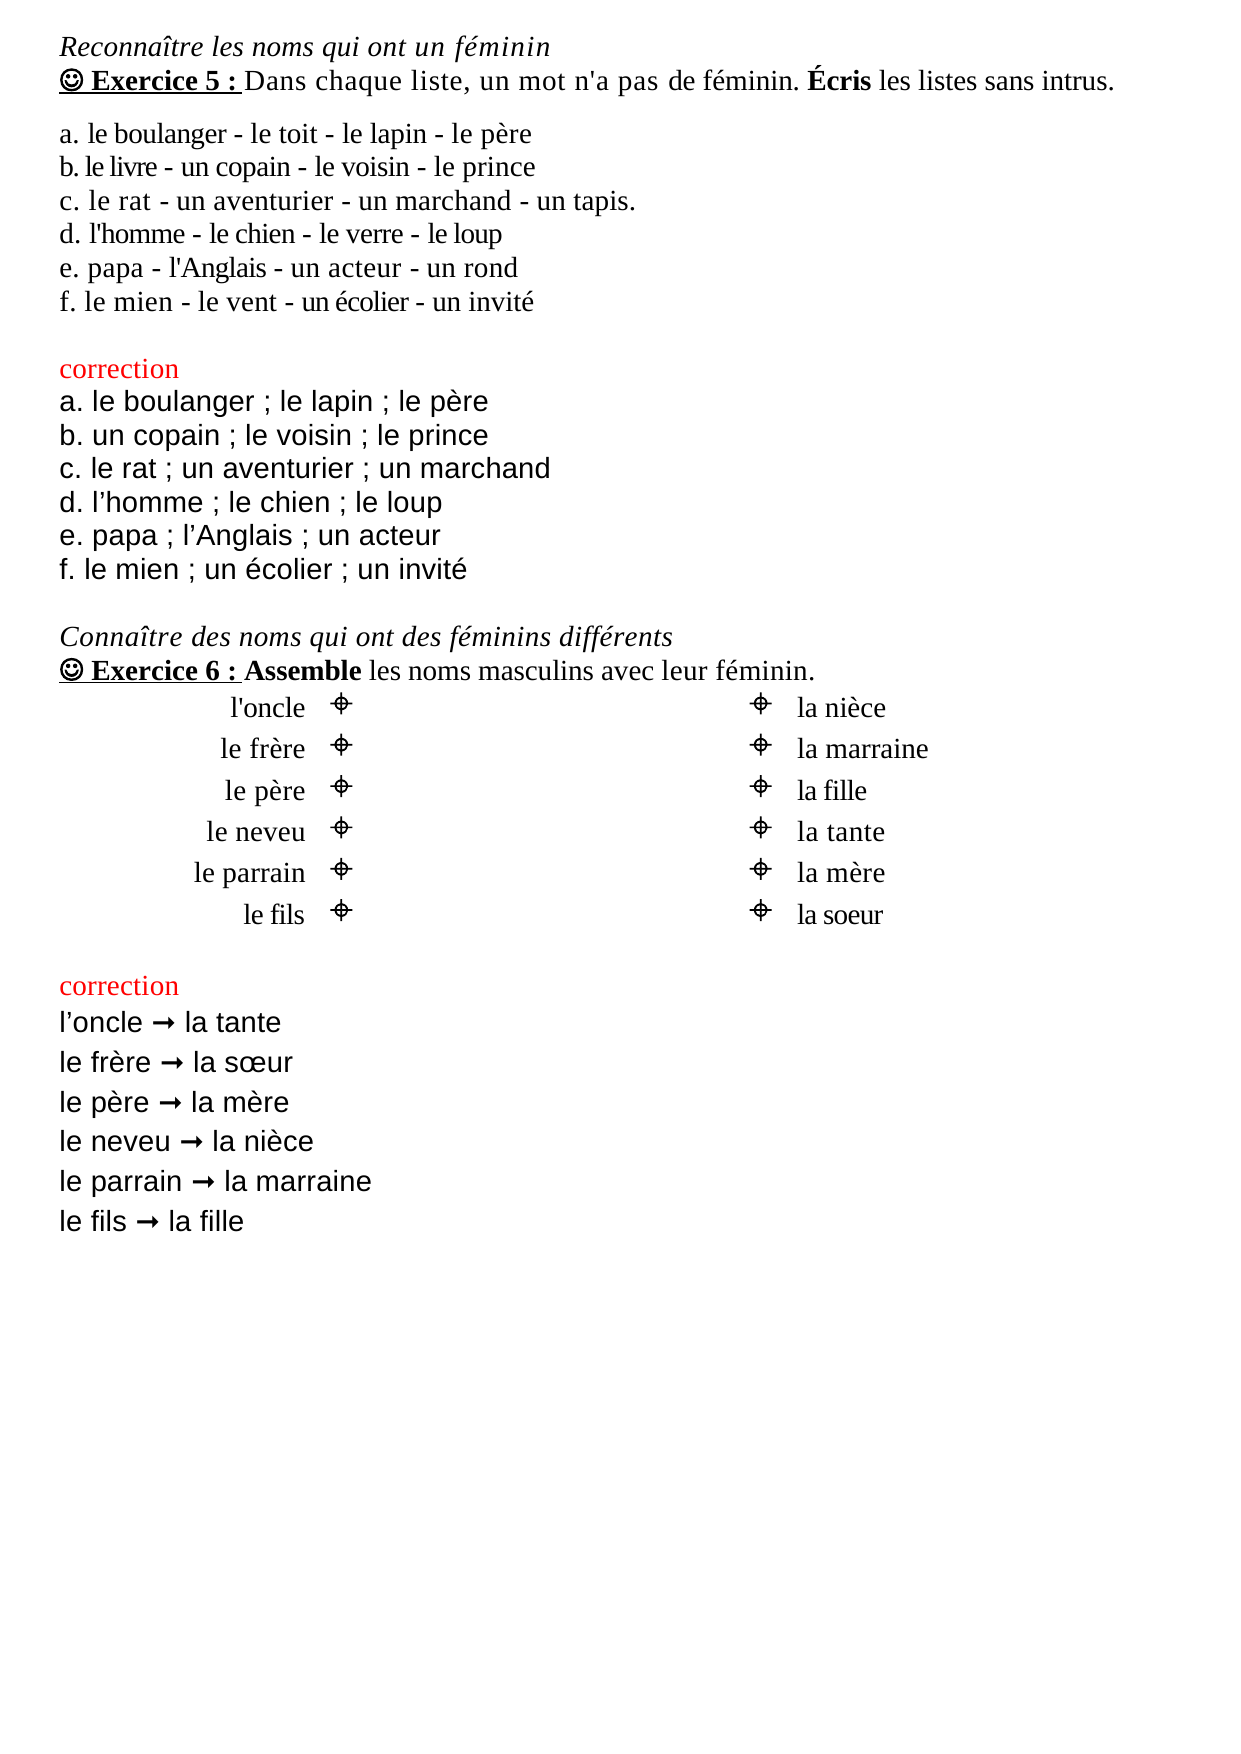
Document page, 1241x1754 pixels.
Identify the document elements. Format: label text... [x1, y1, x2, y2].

table_cell [542, 893, 786, 934]
table_header l'oncle [156, 686, 317, 728]
table_header [542, 686, 786, 728]
text e. papa ; l’Anglais ; un acteur [59, 518, 1181, 552]
table_cell [317, 769, 542, 810]
table_cell le neveu [156, 810, 317, 852]
table_cell [542, 810, 786, 852]
table_cell [317, 893, 542, 934]
text b. un copain ; le voisin ; le prince [59, 418, 1181, 451]
text le neveu ➞ la nièce [59, 1121, 1181, 1160]
text le père ➞ la mère [59, 1081, 1181, 1121]
table_cell [542, 852, 786, 893]
table_cell le père [156, 769, 317, 810]
table_cell la marraine [786, 728, 973, 769]
table_cell [542, 728, 786, 769]
text le fils ➞ la fille [59, 1200, 1181, 1239]
text le parrain ➞ la marraine [59, 1160, 1181, 1200]
text l’oncle ➞ la tante [59, 1001, 1181, 1041]
text Exercice 6 : Assemble les noms masculins avec leur féminin. [59, 653, 1181, 686]
text d. l’homme ; le chien ; le loup [59, 485, 1181, 518]
table_cell la soeur [786, 893, 973, 934]
table_cell la tante [786, 810, 973, 852]
text a. le boulanger ; le lapin ; le père [59, 384, 1181, 418]
table_cell le parrain [156, 852, 317, 893]
table_cell le fils [156, 893, 317, 934]
text f. le mien ; un écolier ; un invité [59, 552, 1181, 586]
text a. le boulanger - le toit - le lapin - le père [59, 116, 1181, 149]
text correction [59, 351, 1181, 384]
text le frère ➞ la sœur [59, 1041, 1181, 1081]
text c. le rat - un aventurier - un marchand - un tapis. [59, 183, 1181, 217]
table_cell [317, 810, 542, 852]
table_header [317, 686, 542, 728]
text Exercice 5 : Dans chaque liste, un mot n'a pas de féminin. Écris les listes sans intrus. [59, 63, 1181, 97]
table_cell la fille [786, 769, 973, 810]
text d. l'homme - le chien - le verre - le loup [59, 217, 1181, 250]
text b. le livre - un copain - le voisin - le prince [59, 149, 1181, 183]
text e. papa - l'Anglais - un acteur - un rond [59, 250, 1181, 284]
text c. le rat ; un aventurier ; un marchand [59, 451, 1181, 485]
text correction [59, 968, 1181, 1001]
table_cell le frère [156, 728, 317, 769]
table_cell la mère [786, 852, 973, 893]
text f. le mien - le vent - un écolier - un invité [59, 284, 1181, 317]
table_cell [317, 728, 542, 769]
table_header la nièce [786, 686, 973, 728]
text Connaître des noms qui ont des féminins différents [59, 619, 1181, 653]
text Reconnaître les noms qui ont un féminin [59, 29, 1181, 63]
table_cell [317, 852, 542, 893]
table_cell [542, 769, 786, 810]
